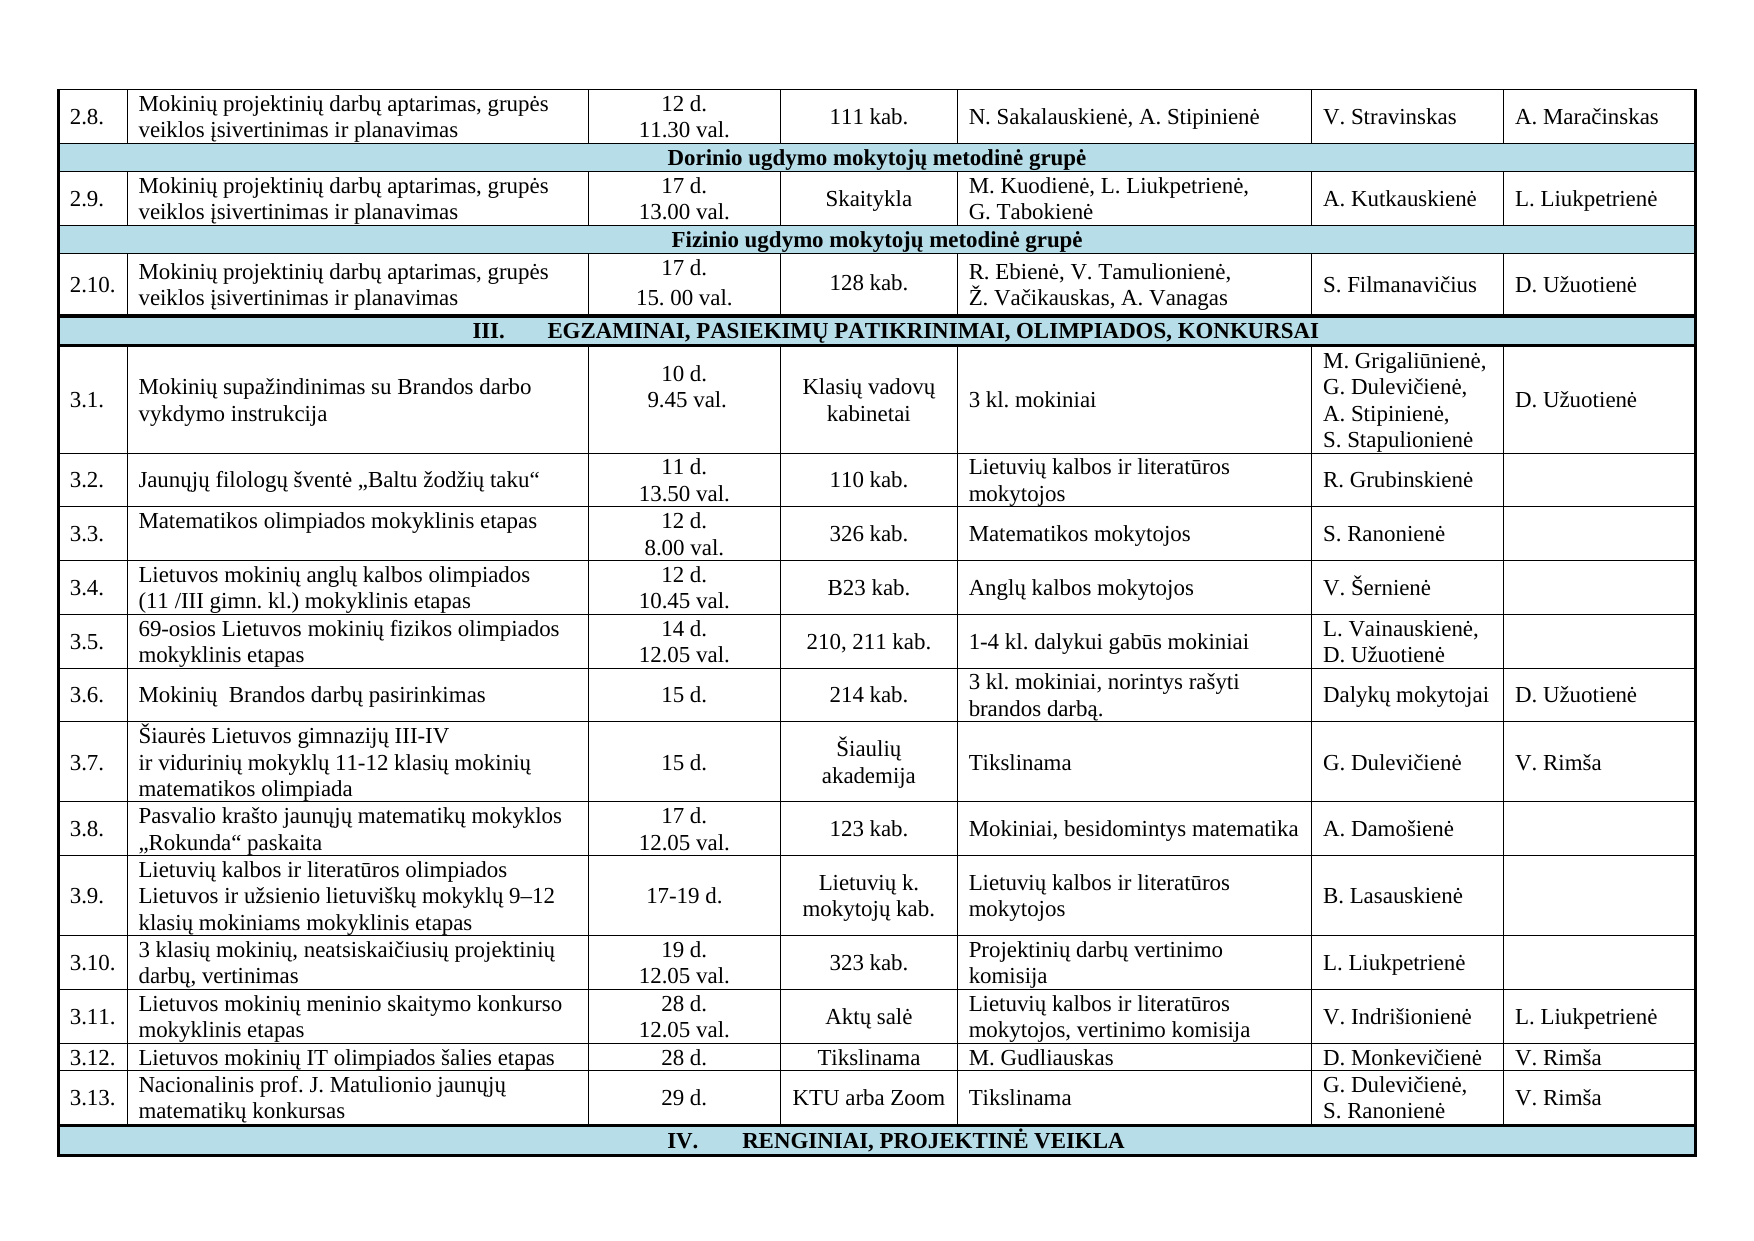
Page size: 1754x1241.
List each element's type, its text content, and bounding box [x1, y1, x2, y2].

table_cell R. Ebienė, V. Tamulionienė, Ž. Vačikauskas, A. Vanagas [958, 254, 1311, 314]
table_cell L. Liukpetrienė [1504, 172, 1694, 225]
table_cell 17 d. 15. 00 val. [589, 254, 780, 314]
table_cell Projektinių darbų vertinimo komisija [958, 936, 1311, 989]
table_cell Skaitykla [781, 172, 957, 225]
table_cell 29 d. [589, 1071, 780, 1124]
table_cell V. Rimša [1504, 1044, 1694, 1070]
table_cell 3.6. [60, 669, 127, 721]
table_cell Mokinių supažindinimas su Brandos darbo vykdymo instrukcija [128, 347, 588, 452]
table_cell 2.9. [60, 172, 127, 225]
table_cell [1504, 615, 1694, 667]
table_cell 17 d. 13.00 val. [589, 172, 780, 225]
table_cell 12 d. 11.30 val. [589, 90, 780, 142]
table_cell Mokinių projektinių darbų aptarimas, grupės veiklos įsivertinimas ir planavimas [128, 90, 588, 142]
table_cell 3.9. [60, 856, 127, 935]
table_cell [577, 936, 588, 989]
table_cell Klasių vadovų kabinetai [781, 347, 957, 452]
table_cell Lietuvos mokinių meninio skaitymo konkurso mokyklinis etapas [128, 990, 588, 1043]
table_cell A. Maračinskas [1504, 90, 1694, 142]
table_cell V. Šernienė [1312, 561, 1503, 614]
table_cell RENGINIAI, PROJEKTINĖ VEIKLA [60, 1127, 1694, 1154]
table_cell EGZAMINAI, PASIEKIMŲ PATIKRINIMAI, OLIMPIADOS, KONKURSAI [60, 318, 1694, 344]
table_cell A. Kutkauskienė [1312, 172, 1503, 225]
table_cell 214 kab. [781, 669, 957, 721]
table_cell Dorinio ugdymo mokytojų metodinė grupė [60, 144, 1694, 171]
table_cell A. Damošienė [1312, 802, 1503, 855]
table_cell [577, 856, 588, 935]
table_cell 15 d. [589, 722, 780, 801]
table_cell B23 kab. [781, 561, 957, 614]
table_cell G. Dulevičienė [1312, 722, 1503, 801]
table_cell V. Indrišionienė [1312, 990, 1503, 1043]
table_cell 3.3. [60, 507, 127, 560]
table_cell Lietuvos mokinių anglų kalbos olimpiados (11 /III gimn. kl.) mokyklinis etapas [128, 561, 588, 614]
table_cell M. Kuodienė, L. Liukpetrienė, G. Tabokienė [958, 172, 1311, 225]
table_cell 3.10. [60, 936, 127, 989]
table_cell 2.8. [60, 90, 127, 142]
table_cell Lietuvių kalbos ir literatūros mokytojos [958, 454, 1311, 506]
table_cell Lietuvių kalbos ir literatūros mokytojos, vertinimo komisija [958, 990, 1311, 1043]
table_cell [1504, 454, 1694, 506]
table_cell 326 kab. [781, 507, 957, 560]
table_cell D. Užuotienė [1504, 669, 1694, 721]
table_cell Anglų kalbos mokytojos [958, 561, 1311, 614]
table_cell Šiaurės Lietuvos gimnazijų III-IV ir vidurinių mokyklų 11-12 klasių mokinių matematikos olimpiada [128, 722, 588, 801]
table_cell B. Lasauskienė [1312, 856, 1503, 935]
table_cell 28 d. [589, 1044, 780, 1070]
table_cell 3.7. [60, 722, 127, 801]
table_cell Tikslinama [958, 1071, 1311, 1124]
table_cell M. Grigaliūnienė, G. Dulevičienė, A. Stipinienė, S. Stapulionienė [1312, 347, 1503, 452]
table_cell Lietuvos mokinių IT olimpiados šalies etapas [128, 1044, 588, 1070]
table_cell Fizinio ugdymo mokytojų metodinė grupė [60, 226, 1694, 253]
table_cell [1504, 507, 1694, 560]
table_cell 110 kab. [781, 454, 957, 506]
table_cell Matematikos olimpiados mokyklinis etapas [128, 507, 588, 560]
table_cell V. Rimša [1504, 722, 1694, 801]
table_cell 17-19 d. [589, 856, 780, 935]
table_cell 11 d. 13.50 val. [589, 454, 780, 506]
table_cell 210, 211 kab. [781, 615, 957, 667]
table_cell 10 d. 9.45 val. [589, 347, 780, 452]
table_cell 323 kab. [781, 936, 957, 989]
table_cell Mokinių Brandos darbų pasirinkimas [128, 669, 588, 721]
table_cell 1-4 kl. dalykui gabūs mokiniai [958, 615, 1311, 667]
table_cell 28 d. 12.05 val. [589, 990, 780, 1043]
table_cell Nacionalinis prof. J. Matulionio jaunųjų matematikų konkursas [128, 1071, 588, 1124]
table_cell 19 d. 12.05 val. [589, 936, 780, 989]
table_cell 15 d. [589, 669, 780, 721]
table_cell 3 kl. mokiniai, norintys rašyti brandos darbą. [958, 669, 1311, 721]
table_cell D. Monkevičienė [1312, 1044, 1503, 1070]
table_cell Tikslinama [781, 1044, 957, 1070]
table_cell R. Grubinskienė [1312, 454, 1503, 506]
table_cell Šiaulių akademija [781, 722, 957, 801]
table_cell Lietuvių kalbos ir literatūros mokytojos [958, 856, 1311, 935]
table_cell L. Liukpetrienė [1312, 936, 1503, 989]
table_cell V. Rimša [1504, 1071, 1694, 1124]
table_cell Mokinių projektinių darbų aptarimas, grupės veiklos įsivertinimas ir planavimas [128, 254, 588, 314]
table_cell [1504, 936, 1694, 989]
table_cell [1504, 802, 1694, 855]
table_cell 3.12. [60, 1044, 127, 1070]
table_cell 3.13. [60, 1071, 127, 1124]
table_cell 69-osios Lietuvos mokinių fizikos olimpiados mokyklinis etapas [128, 615, 588, 667]
table_cell Pasvalio krašto jaunųjų matematikų mokyklos „Rokunda“ paskaita [128, 802, 588, 855]
table_cell Mokiniai, besidomintys matematika [958, 802, 1311, 855]
table_cell 3.8. [60, 802, 127, 855]
table_cell L. Liukpetrienė [1504, 990, 1694, 1043]
table_cell KTU arba Zoom [781, 1071, 957, 1124]
table_cell [1504, 561, 1694, 614]
table_cell Lietuvių k. mokytojų kab. [781, 856, 957, 935]
table_cell 2.10. [60, 254, 127, 314]
table_cell 128 kab. [781, 254, 957, 314]
table_cell 12 d. 8.00 val. [589, 507, 780, 560]
table_cell 3.2. [60, 454, 127, 506]
table_cell S. Filmanavičius [1312, 254, 1503, 314]
table_cell Dalykų mokytojai [1312, 669, 1503, 721]
table_cell 14 d. 12.05 val. [589, 615, 780, 667]
table_cell [1504, 856, 1694, 935]
table_cell 3.11. [60, 990, 127, 1043]
table_cell 3.5. [60, 615, 127, 667]
table_cell Mokinių projektinių darbų aptarimas, grupės veiklos įsivertinimas ir planavimas [128, 172, 588, 225]
table_cell D. Užuotienė [1504, 254, 1694, 314]
table_cell 111 kab. [781, 90, 957, 142]
table_cell Jaunųjų filologų šventė „Baltu žodžių taku“ [128, 454, 588, 506]
table_cell 17 d. 12.05 val. [589, 802, 780, 855]
table_cell N. Sakalauskienė, A. Stipinienė [958, 90, 1311, 142]
table_cell Aktų salė [781, 990, 957, 1043]
table_cell D. Užuotienė [1504, 347, 1694, 452]
table_cell 12 d. 10.45 val. [589, 561, 780, 614]
table_cell 3.1. [60, 347, 127, 452]
table_cell G. Dulevičienė, S. Ranonienė [1312, 1071, 1503, 1124]
table_cell Tikslinama [958, 722, 1311, 801]
table_cell M. Gudliauskas [958, 1044, 1311, 1070]
table_cell 123 kab. [781, 802, 957, 855]
table_cell V. Stravinskas [1312, 90, 1503, 142]
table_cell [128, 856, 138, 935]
table_cell L. Vainauskienė, D. Užuotienė [1312, 615, 1503, 667]
table_cell Matematikos mokytojos [958, 507, 1311, 560]
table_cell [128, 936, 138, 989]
table_cell 3 kl. mokiniai [958, 347, 1311, 452]
table_cell 3.4. [60, 561, 127, 614]
table_cell S. Ranonienė [1312, 507, 1503, 560]
